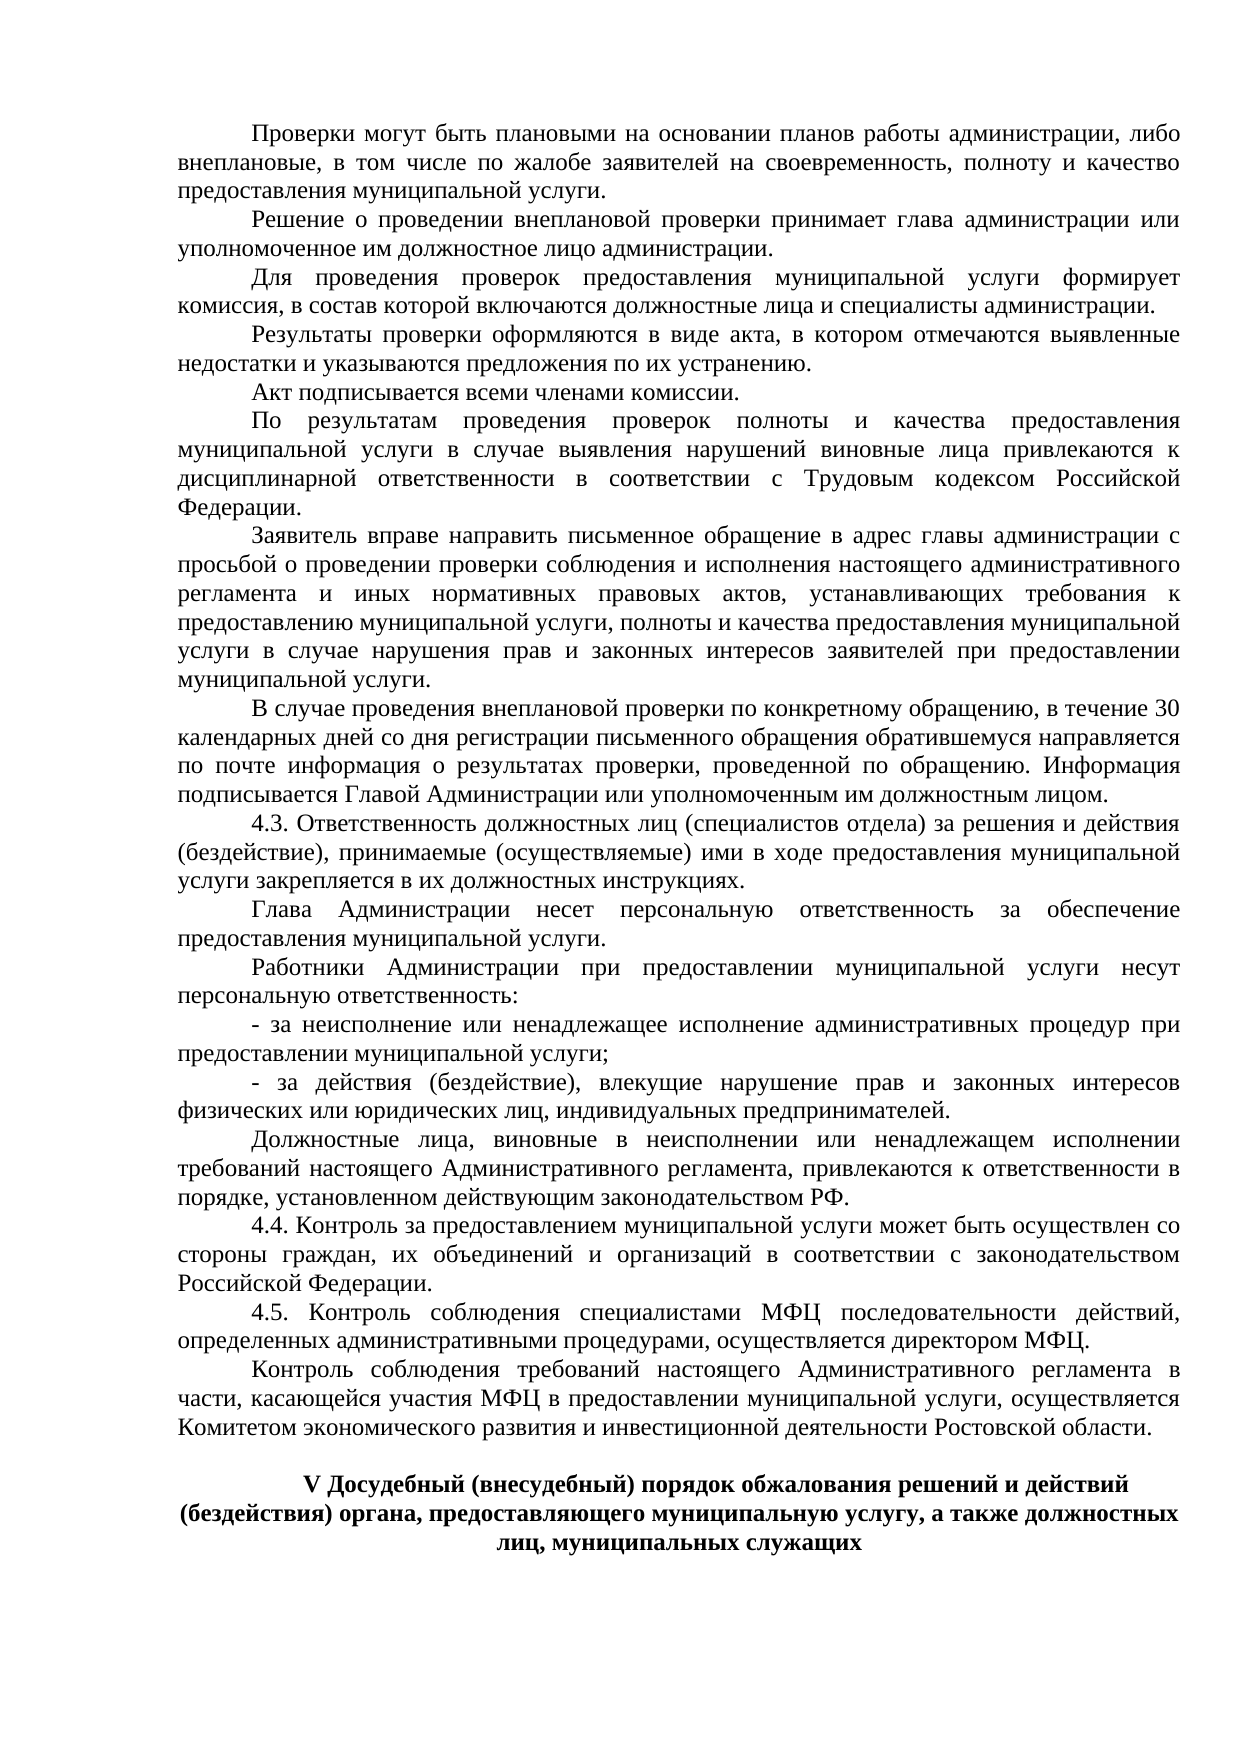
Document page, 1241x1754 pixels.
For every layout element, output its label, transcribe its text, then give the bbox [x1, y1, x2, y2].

text Акт подписывается всеми членами комиссии. [177, 377, 1181, 406]
text - за действия (бездействие), влекущие нарушение прав и законных интересов физических или юридических лиц, индивидуальных предпринимателей. [177, 1067, 1181, 1124]
text Должностные лица, виновные в неисполнении или ненадлежащем исполнении требований настоящего Административного регламента, привлекаются к ответственности в порядке, установленном действующим законодательством РФ. [177, 1124, 1181, 1211]
text Проверки могут быть плановыми на основании планов работы администрации, либо внеплановые, в том числе по жалобе заявителей на своевременность, полноту и качество предоставления муниципальной услуги. [177, 118, 1181, 204]
text По результатам проведения проверок полноты и качества предоставления муниципальной услуги в случае выявления нарушений виновные лица привлекаются к дисциплинарной ответственности в соответствии с Трудовым кодексом Российской Федерации. [177, 406, 1181, 521]
text 4.3. Ответственность должностных лиц (специалистов отдела) за решения и действия (бездействие), принимаемые (осуществляемые) ими в ходе предоставления муниципальной услуги закрепляется в их должностных инструкциях. [177, 808, 1181, 894]
text Глава Администрации несет персональную ответственность за обеспечение предоставления муниципальной услуги. [177, 894, 1181, 952]
text В случае проведения внеплановой проверки по конкретному обращению, в течение 30 календарных дней со дня регистрации письменного обращения обратившемуся направляется по почте информация о результатах проверки, проведенной по обращению. Информация подписывается Главой Администрации или уполномоченным им должностным лицом. [177, 693, 1181, 808]
text Контроль соблюдения требований настоящего Административного регламента в части, касающейся участия МФЦ в предоставлении муниципальной услуги, осуществляется Комитетом экономического развития и инвестиционной деятельности Ростовской области. [177, 1354, 1181, 1441]
text Результаты проверки оформляются в виде акта, в котором отмечаются выявленные недостатки и указываются предложения по их устранению. [177, 319, 1181, 377]
text Заявитель вправе направить письменное обращение в адрес главы администрации с просьбой о проведении проверки соблюдения и исполнения настоящего административного регламента и иных нормативных правовых актов, устанавливающих требования к предоставлению муниципальной услуги, полноты и качества предоставления муниципальной услуги в случае нарушения прав и законных интересов заявителей при предоставлении муниципальной услуги. [177, 521, 1181, 693]
text - за неисполнение или ненадлежащее исполнение административных процедур при предоставлении муниципальной услуги; [177, 1009, 1181, 1067]
text Работники Администрации при предоставлении муниципальной услуги несут персональную ответственность: [177, 952, 1181, 1009]
text V Досудебный (внесудебный) порядок обжалования решений и действий (бездействия) органа, предоставляющего муниципальную услугу, а также должностных лиц, муниципальных служащих [177, 1469, 1181, 1556]
text Для проведения проверок предоставления муниципальной услуги формирует комиссия, в состав которой включаются должностные лица и специалисты администрации. [177, 262, 1181, 319]
text 4.4. Контроль за предоставлением муниципальной услуги может быть осуществлен со стороны граждан, их объединений и организаций в соответствии с законодательством Российской Федерации. [177, 1211, 1181, 1297]
text 4.5. Контроль соблюдения специалистами МФЦ последовательности действий, определенных административными процедурами, осуществляется директором МФЦ. [177, 1297, 1181, 1354]
text Решение о проведении внеплановой проверки принимает глава администрации или уполномоченное им должностное лицо администрации. [177, 204, 1181, 262]
